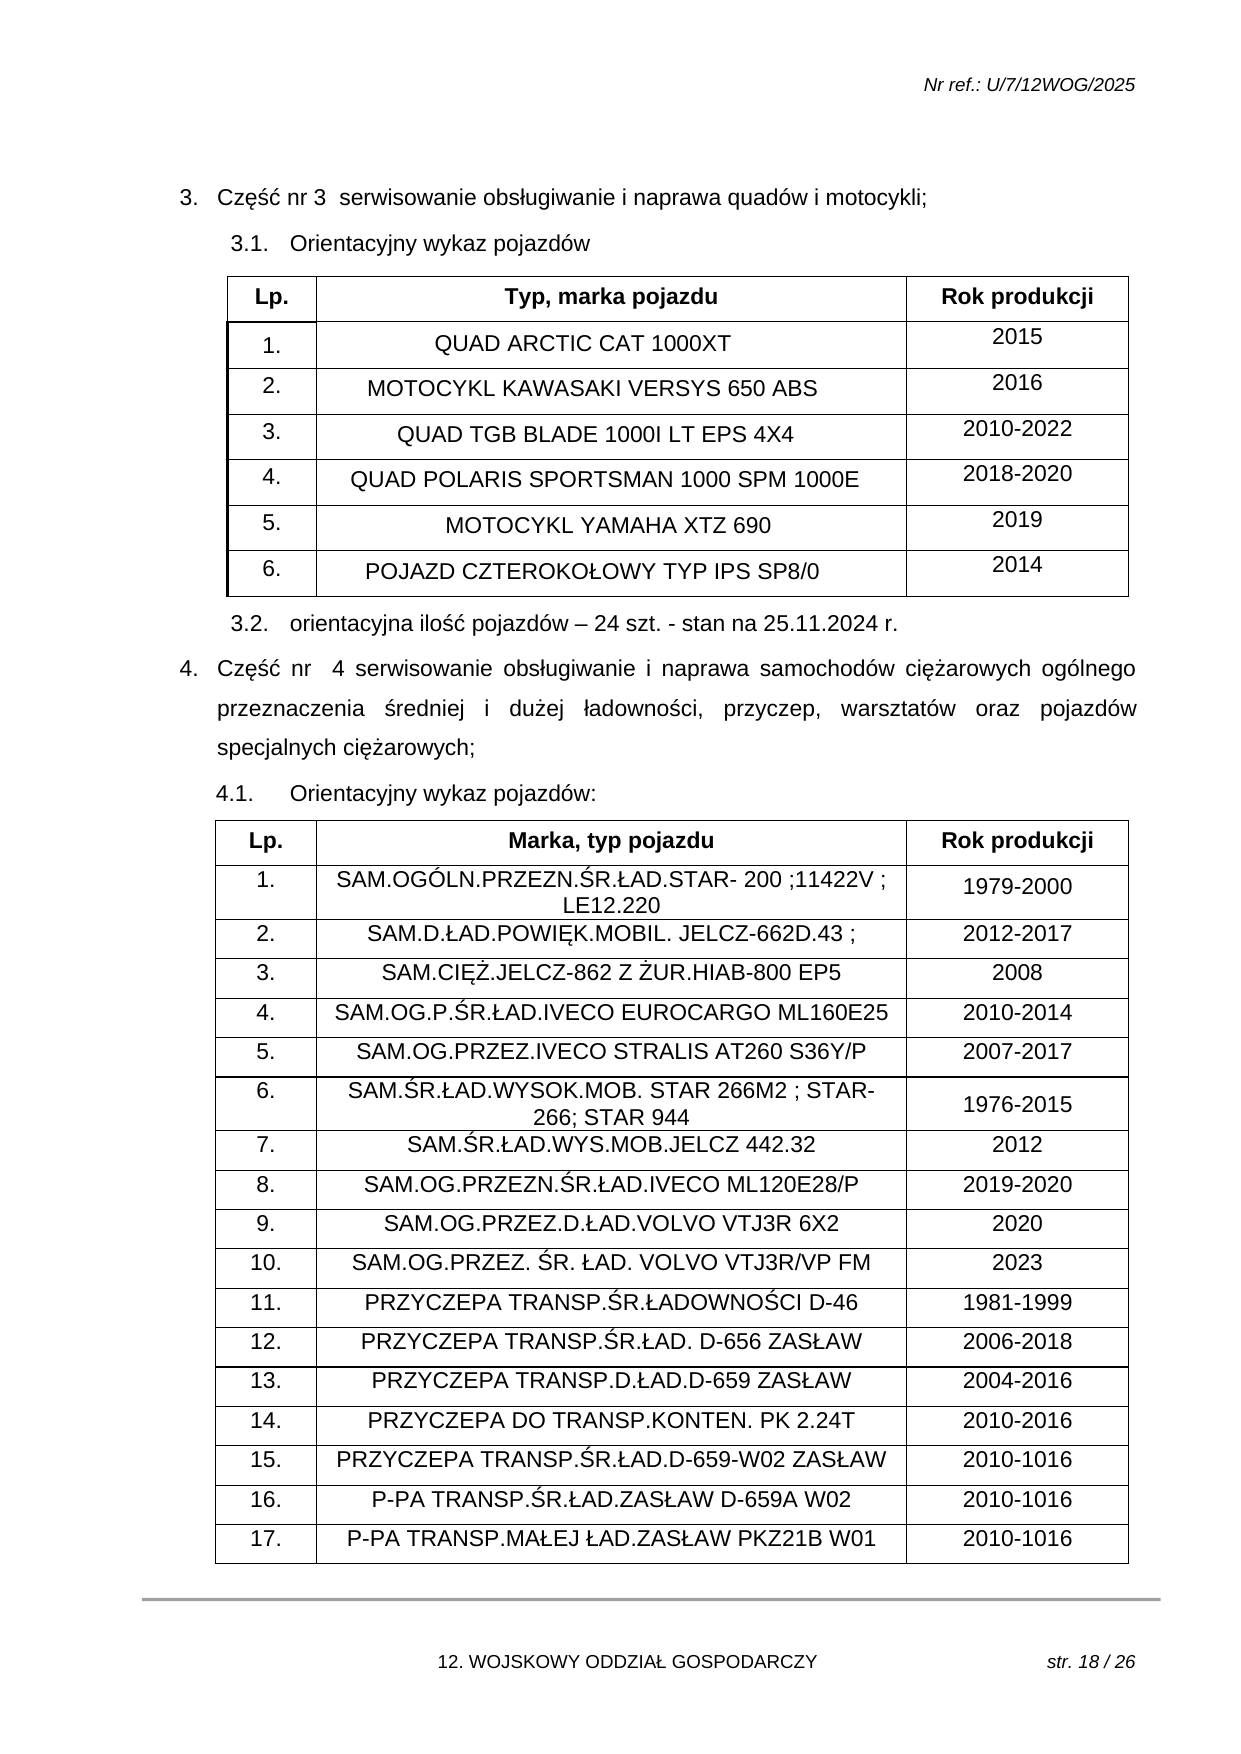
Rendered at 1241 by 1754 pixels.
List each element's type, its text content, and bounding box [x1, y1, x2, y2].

table_cell 2010-1016 [907, 1446, 1128, 1484]
table_cell SAM.ŚR.ŁAD.WYS.MOB.JELCZ 442.32 [317, 1131, 906, 1169]
table_cell PRZYCZEPA TRANSP.ŚR.ŁAD.D-659-W02 ZASŁAW [317, 1446, 906, 1484]
table_cell 2007-2017 [907, 1038, 1128, 1076]
table_cell 1976-2015 [907, 1078, 1128, 1130]
table_cell PRZYCZEPA TRANSP.D.ŁAD.D-659 ZASŁAW [317, 1368, 906, 1406]
table_cell SAM.D.ŁAD.POWIĘK.MOBIL. JELCZ-662D.43 ; [317, 920, 906, 958]
table_cell MOTOCYKL YAMAHA XTZ 690 [317, 506, 906, 550]
list Orientacyjny wykaz pojazdów: [216, 780, 1137, 806]
table_cell QUAD POLARIS SPORTSMAN 1000 SPM 1000E [317, 460, 906, 505]
table_cell 2012 [907, 1131, 1128, 1169]
table_cell P-PA TRANSP.ŚR.ŁAD.ZASŁAW D-659A W02 [317, 1486, 906, 1524]
table_cell SAM.ŚR.ŁAD.WYSOK.MOB. STAR 266M2 ; STAR-266; STAR 944 [317, 1078, 906, 1130]
table_cell 2010-2016 [907, 1407, 1128, 1445]
table_cell 2015 [907, 322, 1128, 368]
table_header Lp. [228, 277, 316, 321]
table_cell 17. [216, 1525, 316, 1563]
table_cell 2010-2022 [907, 415, 1128, 459]
table_cell 13. [216, 1368, 316, 1406]
table_cell SAM.OGÓLN.PRZEZN.ŚR.ŁAD.STAR- 200 ;11422V ; LE12.220 [317, 866, 906, 919]
table_cell 11. [216, 1289, 316, 1327]
table_cell SAM.CIĘŻ.JELCZ-862 Z ŻUR.HIAB-800 EP5 [317, 959, 906, 998]
table_cell 7. [216, 1131, 316, 1169]
table_cell 2014 [907, 551, 1128, 596]
table_cell 2. [216, 920, 316, 958]
table_cell SAM.OG.PRZEZN.ŚR.ŁAD.IVECO ML120E28/P [317, 1171, 906, 1209]
table_cell 8. [216, 1171, 316, 1209]
table_cell 4. [216, 999, 316, 1037]
table_cell 3. [216, 959, 316, 998]
table_cell 2018-2020 [907, 460, 1128, 505]
list Orientacyjny wykaz pojazdów [230, 230, 1137, 256]
table_cell 2. [229, 369, 316, 413]
table_cell 2010-2014 [907, 999, 1128, 1037]
table_cell SAM.OG.PRZEZ.D.ŁAD.VOLVO VTJ3R 6X2 [317, 1210, 906, 1248]
table_cell 2023 [907, 1249, 1128, 1288]
table_cell 4. [229, 460, 316, 505]
list Część nr 3 serwisowanie obsługiwanie i naprawa quadów i motocykli; [179, 184, 1137, 211]
table_cell 10. [216, 1249, 316, 1288]
table_cell 2004-2016 [907, 1368, 1128, 1406]
table_cell 6. [229, 551, 316, 596]
table_cell 1. [216, 866, 316, 919]
table_cell 2012-2017 [907, 920, 1128, 958]
table_cell PRZYCZEPA DO TRANSP.KONTEN. PK 2.24T [317, 1407, 906, 1445]
table_cell 15. [216, 1446, 316, 1484]
table_cell 2019-2020 [907, 1171, 1128, 1209]
table_cell SAM.OG.P.ŚR.ŁAD.IVECO EUROCARGO ML160E25 [317, 999, 906, 1037]
table_cell 6. [216, 1078, 316, 1130]
table_cell 2008 [907, 959, 1128, 998]
list orientacyjna ilość pojazdów – 24 szt. - stan na 25.11.2024 r. [230, 609, 1137, 636]
table_cell 2010-1016 [907, 1525, 1128, 1563]
table_cell 1979-2000 [907, 866, 1128, 919]
table_header Marka, typ pojazdu [317, 821, 906, 865]
table_cell 2020 [907, 1210, 1128, 1248]
table_cell 9. [216, 1210, 316, 1248]
table_cell SAM.OG.PRZEZ. ŚR. ŁAD. VOLVO VTJ3R/VP FM [317, 1249, 906, 1288]
table_header Lp. [216, 821, 316, 865]
table_cell 16. [216, 1486, 316, 1524]
list Część nr 4 serwisowanie obsługiwanie i naprawa samochodów ciężarowych ogólnego przeznaczenia średniej i dużej ładowności, przyczep, warsztatów oraz pojazdów specjalnych ciężarowych; [179, 655, 1137, 761]
table_header Rok produkcji [907, 821, 1128, 865]
table_cell 2010-1016 [907, 1486, 1128, 1524]
table_cell 14. [216, 1407, 316, 1445]
table_cell 2006-2018 [907, 1328, 1128, 1366]
table_cell POJAZD CZTEROKOŁOWY TYP IPS SP8/0 [317, 551, 906, 596]
table_cell 2019 [907, 506, 1128, 550]
table_cell SAM.OG.PRZEZ.IVECO STRALIS AT260 S36Y/P [317, 1038, 906, 1076]
table_cell 1. [229, 323, 316, 368]
table_cell QUAD TGB BLADE 1000I LT EPS 4X4 [317, 415, 906, 459]
table_cell 5. [229, 506, 316, 550]
table_header Rok produkcji [907, 277, 1128, 321]
table_cell QUAD ARCTIC CAT 1000XT [317, 322, 906, 368]
table_cell 3. [229, 415, 316, 459]
table_cell PRZYCZEPA TRANSP.ŚR.ŁAD. D-656 ZASŁAW [317, 1328, 906, 1366]
table_cell MOTOCYKL KAWASAKI VERSYS 650 ABS [317, 369, 906, 413]
table_header Typ, marka pojazdu [317, 277, 906, 321]
table_cell 12. [216, 1328, 316, 1366]
table_cell P-PA TRANSP.MAŁEJ ŁAD.ZASŁAW PKZ21B W01 [317, 1525, 906, 1563]
table_cell 5. [216, 1038, 316, 1076]
table_cell 2016 [907, 369, 1128, 413]
table_cell PRZYCZEPA TRANSP.ŚR.ŁADOWNOŚCI D-46 [317, 1289, 906, 1327]
table_cell 1981-1999 [907, 1289, 1128, 1327]
